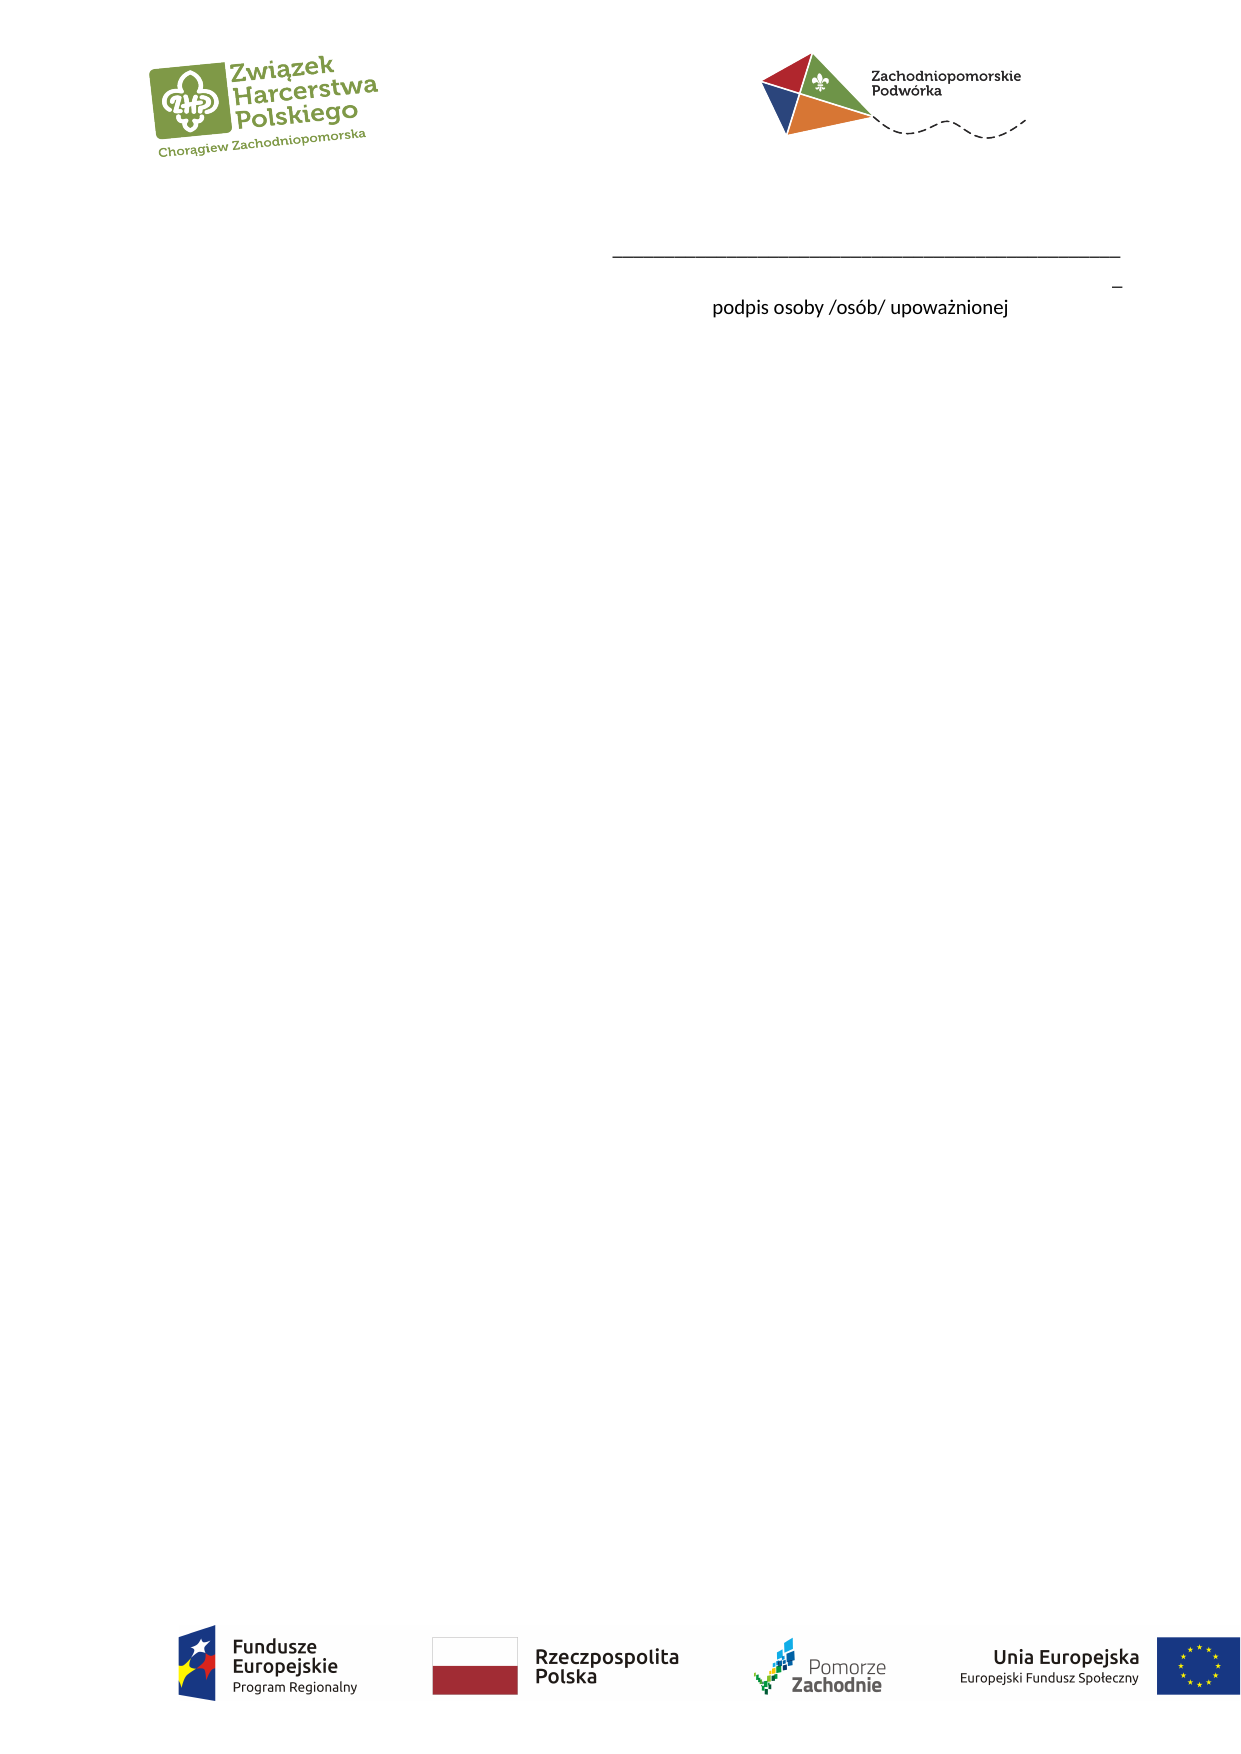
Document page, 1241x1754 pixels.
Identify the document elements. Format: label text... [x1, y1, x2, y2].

picture [70, 0, 1241, 228]
text __________________________________________________ [177, 236, 1122, 290]
picture [178, 1625, 1241, 1701]
text podpis osoby /osób/ upoważnionej [177, 294, 1122, 319]
